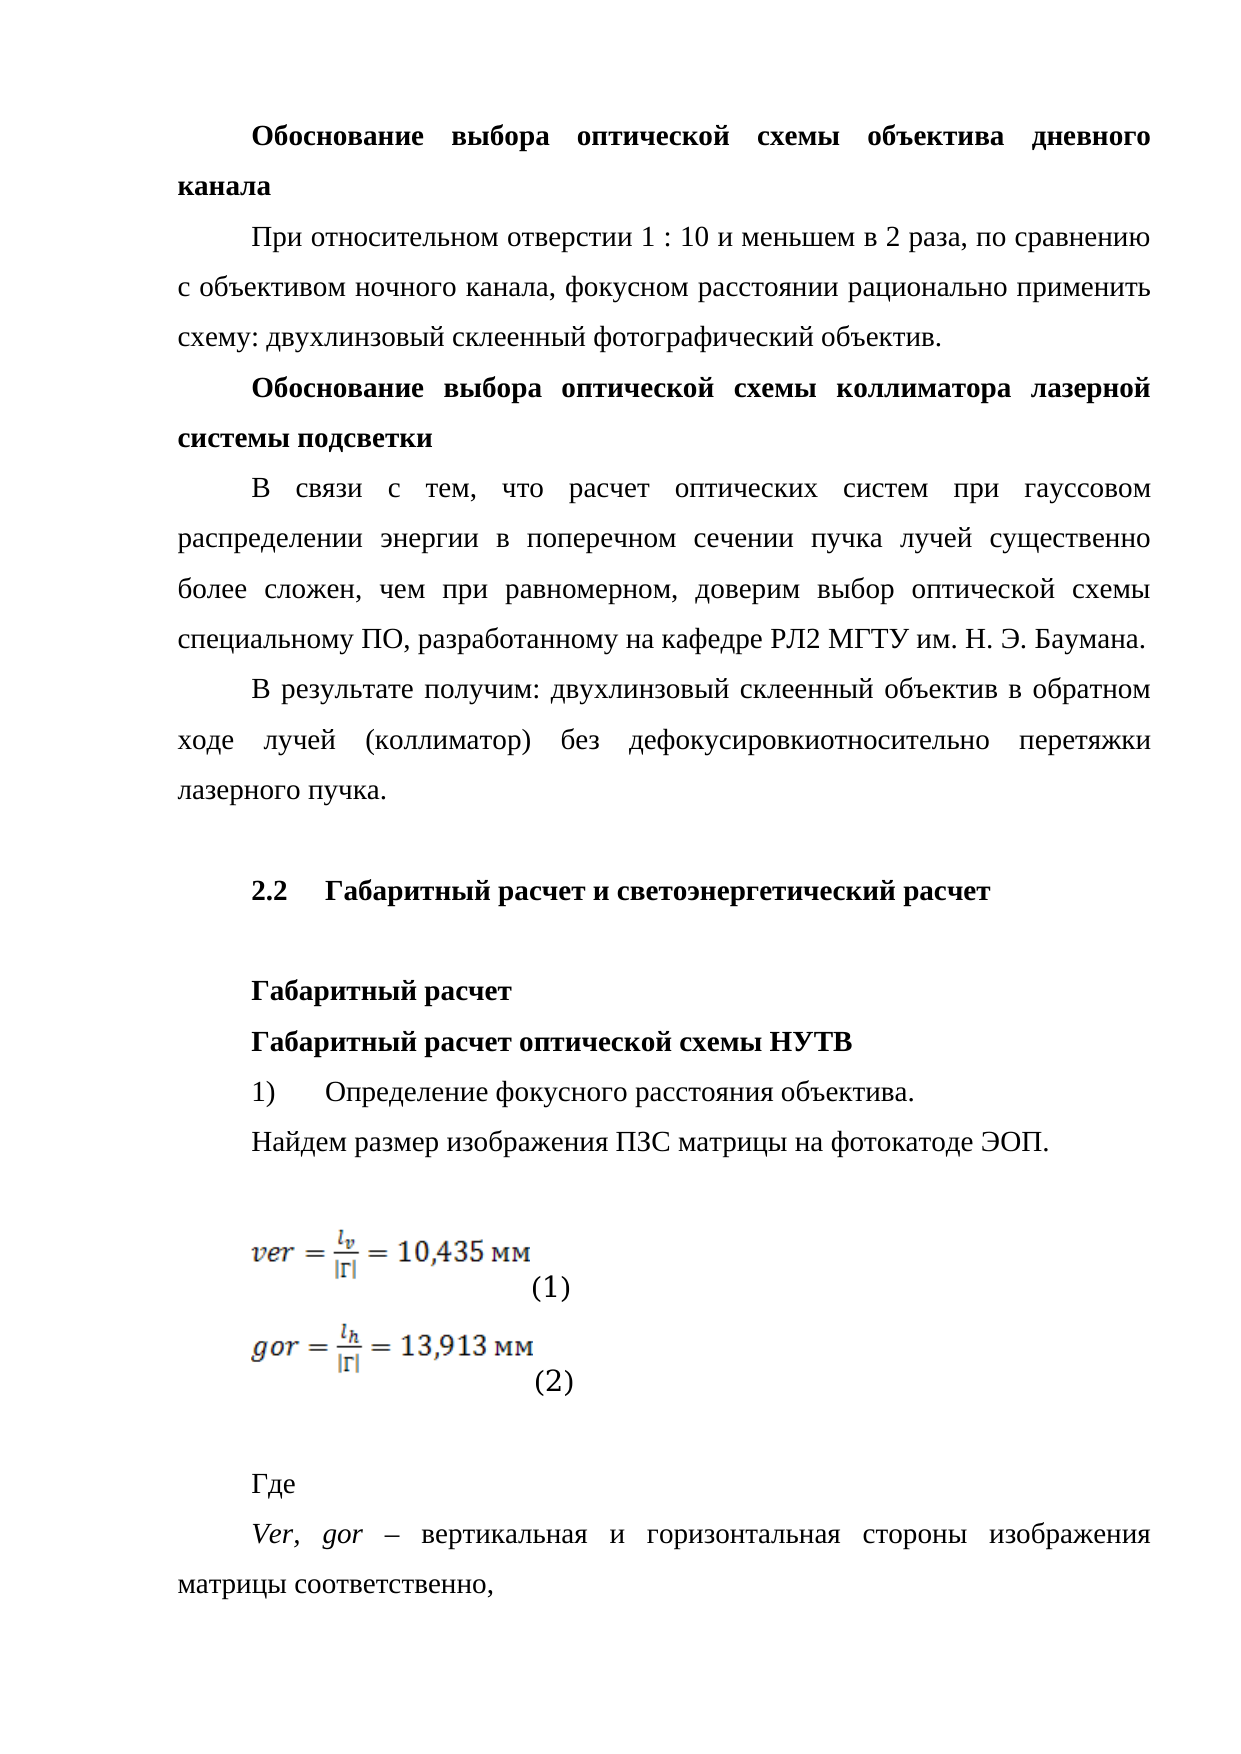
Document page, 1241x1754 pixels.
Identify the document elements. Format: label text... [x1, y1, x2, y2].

list Габаритный расчет [251, 973, 1152, 1007]
text Найдем размер изображения ПЗС матрицы на фотокатоде ЭОП. [177, 1124, 1152, 1158]
subtitle Габаритный расчет и светоэнергетический расчет [177, 873, 1152, 906]
list В связи с тем, что расчет оптических систем при гауссовом распределении энергии в поперечном сечении пучка лучей существенно более сложен, чем при равномерном, доверим выбор оптической схемы специальному ПО, разработанному на кафедре РЛ2 МГТУ им. Н. Э. Баумана. [177, 470, 1152, 655]
text Где [177, 1466, 1152, 1499]
text Обоснование выбора оптической схемы объектива дневного канала [177, 118, 1152, 202]
text Ver, gor – вертикальная и горизонтальная стороны изображения матрицы соответственно, [177, 1516, 1152, 1600]
list Габаритный расчет оптической схемы НУТВ [251, 1024, 1152, 1057]
list Обоснование выбора оптической схемы коллиматора лазерной системы подсветки [177, 370, 1152, 453]
list При относительном отверстии 1 : 10 и меньшем в 2 раза, по сравнению с объективом ночного канала, фокусном расстоянии рационально применить схему: двухлинзовый склеенный фотографический объектив. [177, 219, 1152, 353]
picture [251, 1321, 533, 1392]
text В результате получим: двухлинзовый склеенный объектив в обратном ходе лучей (коллиматор) без дефокусировкиотносительно перетяжки лазерного пучка. [177, 672, 1152, 806]
picture [251, 1227, 530, 1298]
list Определение фокусного расстояния объектива. [177, 1074, 1152, 1108]
